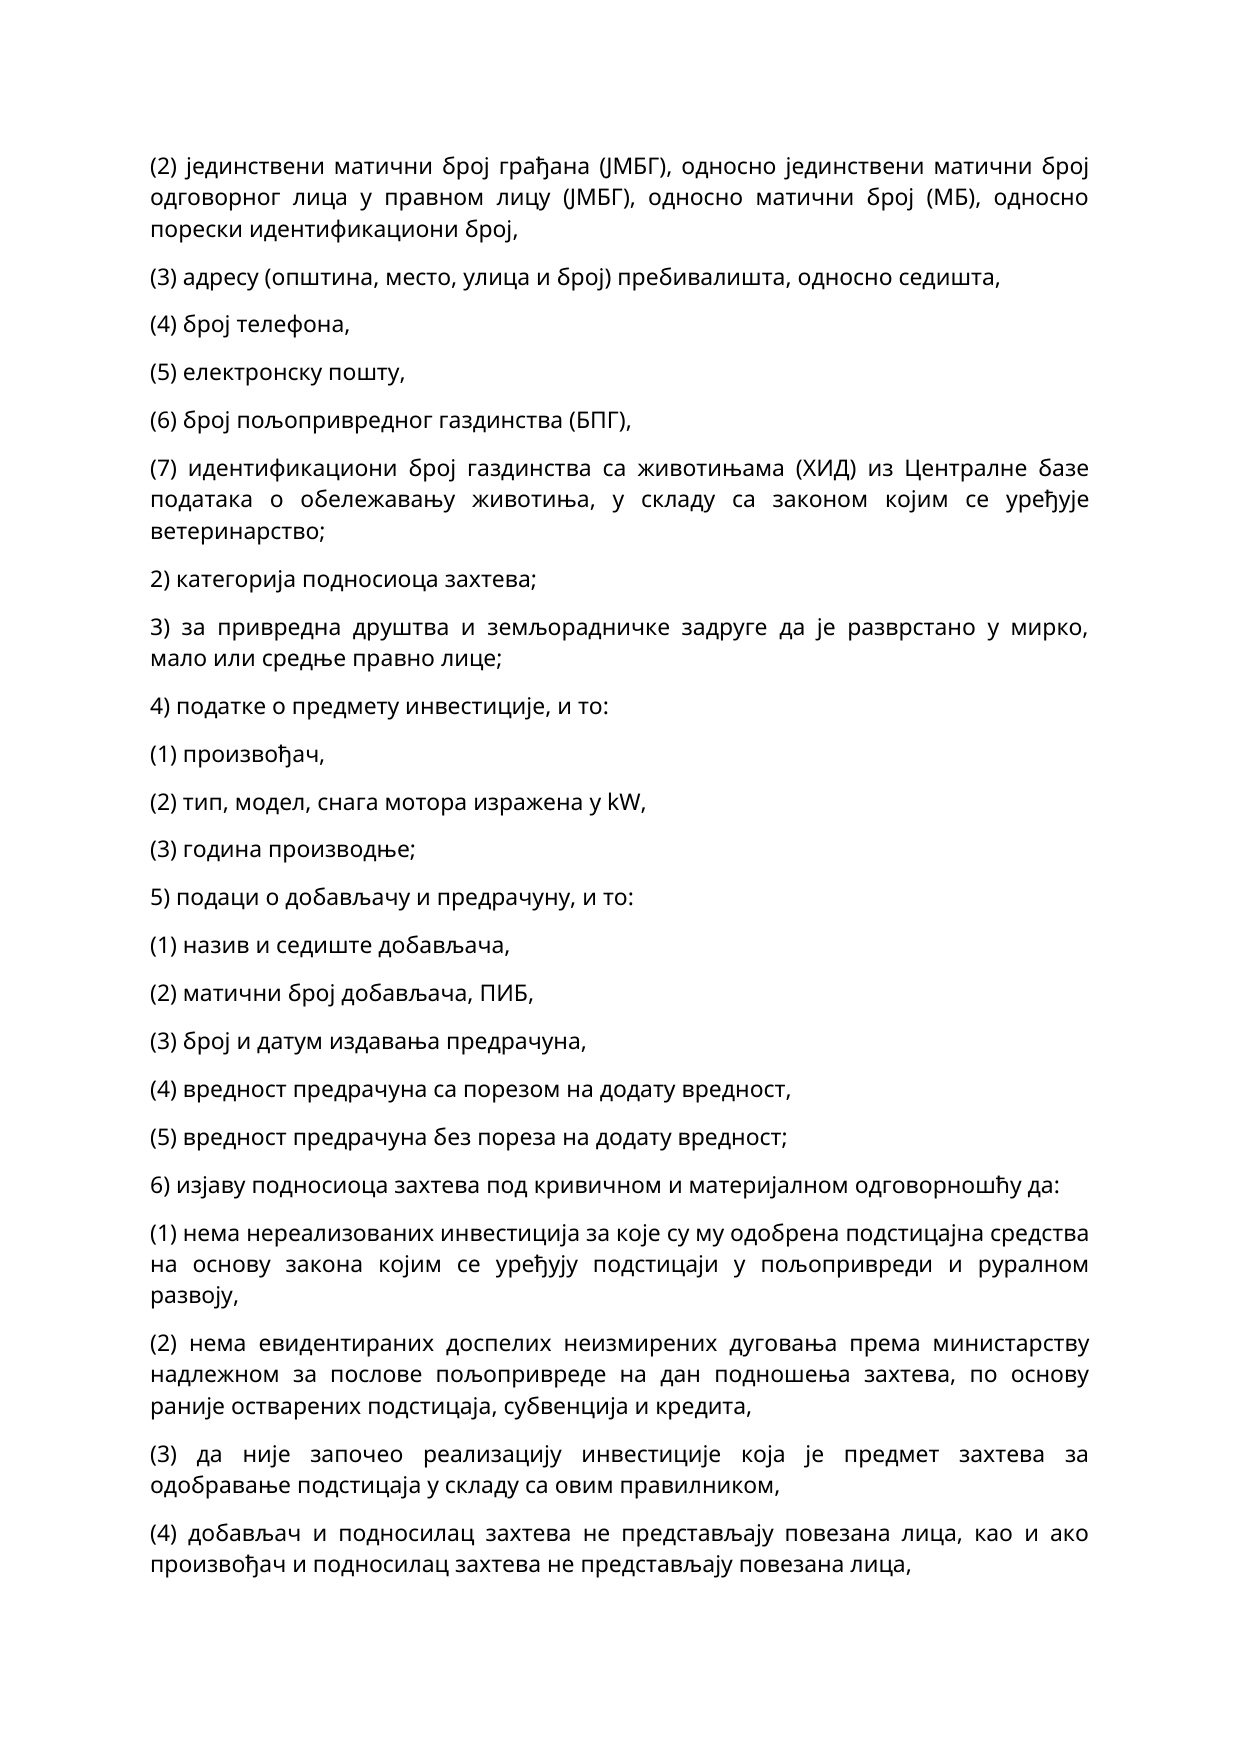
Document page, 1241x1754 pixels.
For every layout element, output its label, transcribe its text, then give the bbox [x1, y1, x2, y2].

text (3) адресу (општина, место, улица и број) пребивалишта, односно седишта, [150, 260, 1090, 292]
text (3) година производње; [150, 833, 1090, 864]
text (3) број и датум издавања предрачуна, [150, 1025, 1090, 1056]
text (5) вредност предрачуна без пореза на додату вредност; [150, 1121, 1090, 1152]
text (2) јединствени матични број грађана (ЈМБГ), односно јединствени матични број одговорног лица у правном лицу (ЈМБГ), односно матични број (МБ), односно порески идентификациони број, [150, 150, 1090, 244]
text (3) да није започео реализацију инвестиције која је предмет захтева за одобравање подстицаја у складу са овим правилником, [150, 1437, 1090, 1500]
text (1) нема нереализованих инвестиција за које су му одoбрена подстицајна средства на основу закона којим се уређују подстицаји у пољопривреди и руралном развоју, [150, 1217, 1090, 1310]
text (2) матични број добављача, ПИБ, [150, 977, 1090, 1008]
text (4) добављач и подносилац захтева не представљају повезана лица, као и ако произвођач и подносилац захтева не представљају повезана лица, [150, 1517, 1090, 1579]
text 5) подаци о добављачу и предрачуну, и то: [150, 881, 1090, 912]
text (2) нема евидентираних доспелих неизмирених дуговања према министарству надлежном за послове пољопривреде на дан подношења захтева, по основу раније остварених подстицаја, субвенција и кредита, [150, 1327, 1090, 1421]
text (4) вредност предрачуна са порезом на додату вредност, [150, 1073, 1090, 1104]
text (2) тип, модел, снага мотора изражена у kW, [150, 785, 1090, 817]
text (7) идентификациони број газдинства са животињама (ХИД) из Централне базе података о обележавању животиња, у складу са законом којим се уређује ветеринарство; [150, 452, 1090, 546]
text 4) податке о предмету инвестиције, и то: [150, 689, 1090, 721]
text (1) произвођач, [150, 737, 1090, 769]
text 2) категорија подносиоца захтева; [150, 562, 1090, 594]
text (6) број пољопривредног газдинства (БПГ), [150, 404, 1090, 435]
text (5) електронску пошту, [150, 356, 1090, 387]
text (4) број телефона, [150, 308, 1090, 339]
text 3) за привредна друштва и земљорадничке задруге да је разврстано у мирко, мало или средње правно лице; [150, 610, 1090, 673]
text (1) назив и седиште добављача, [150, 929, 1090, 960]
text 6) изјаву подносиоца захтева под кривичном и материјалном одговорношћу да: [150, 1169, 1090, 1200]
